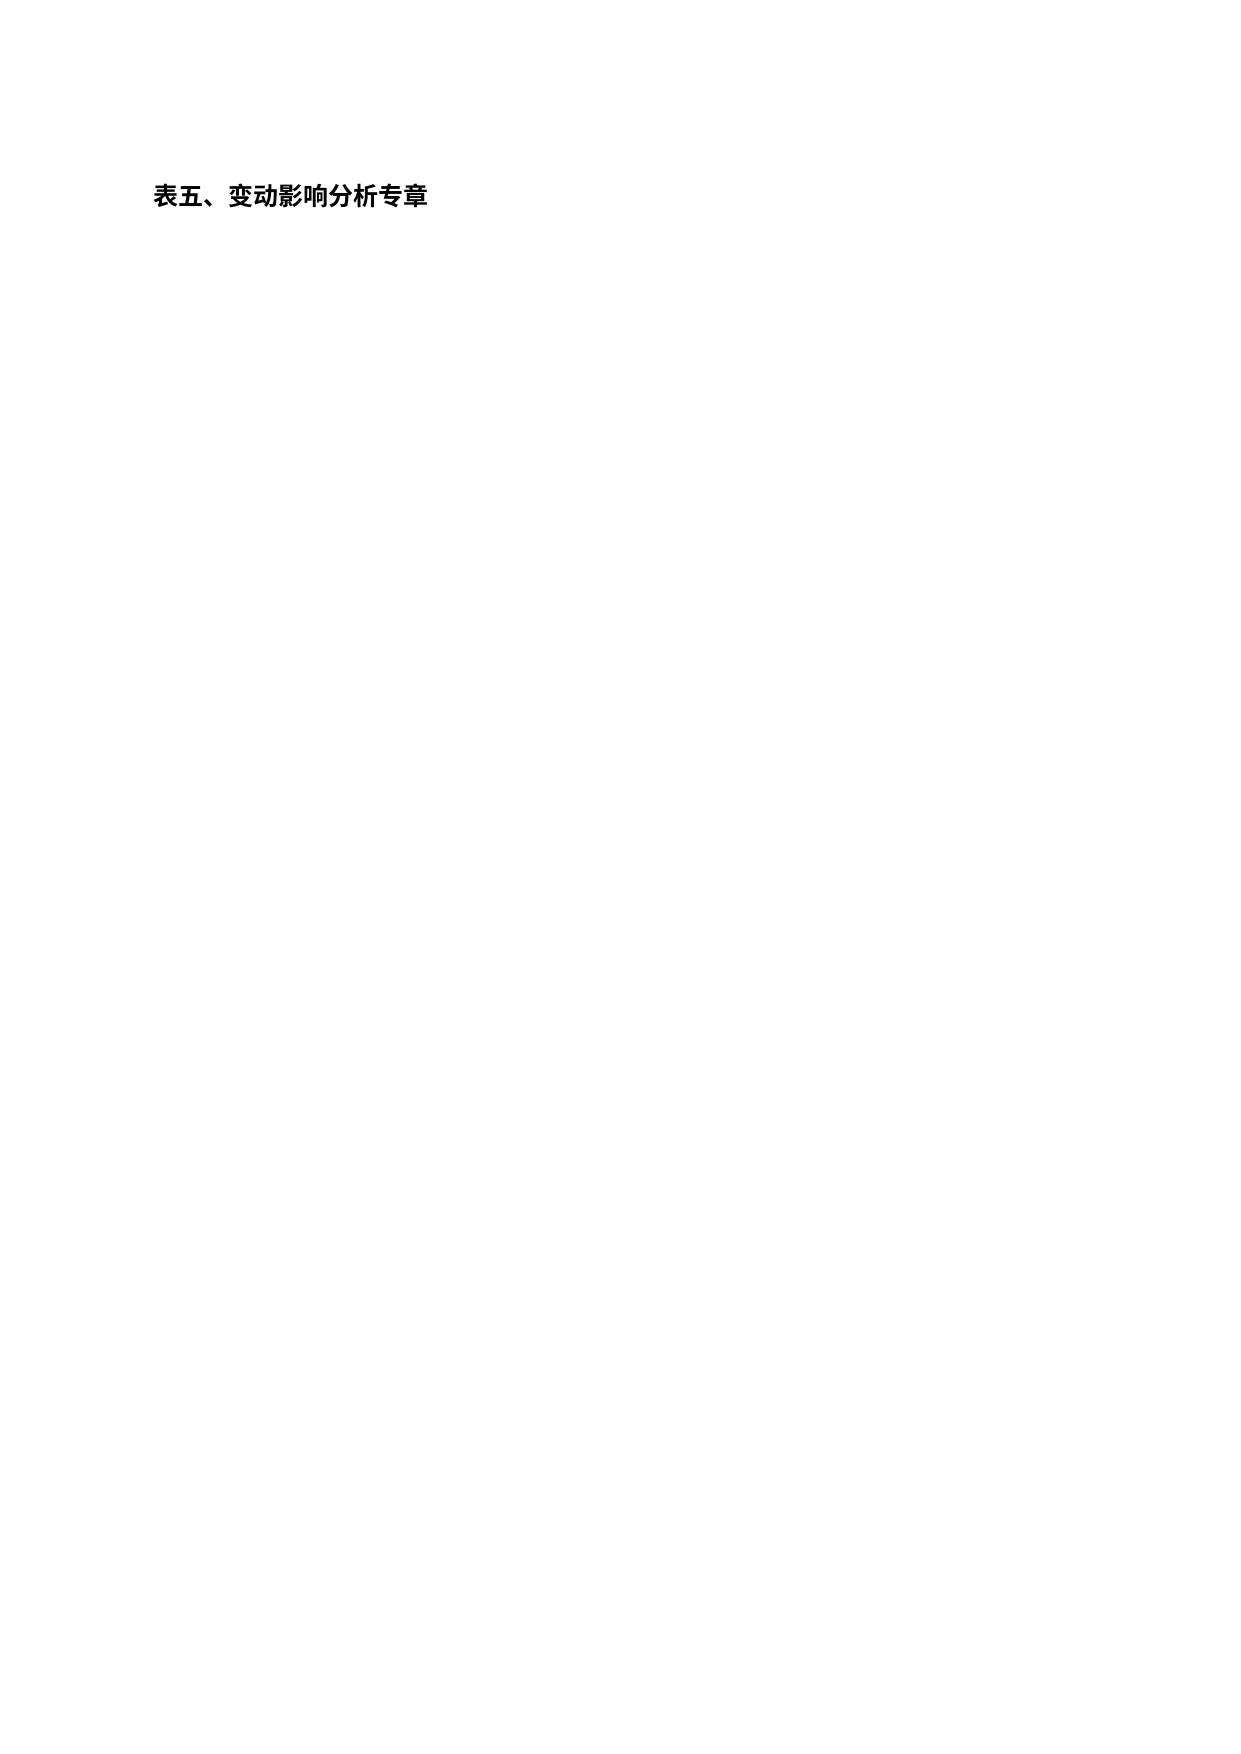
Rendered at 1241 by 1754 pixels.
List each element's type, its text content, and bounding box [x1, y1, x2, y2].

subtitle 表五、变动影响分析专章 [153, 162, 1087, 227]
